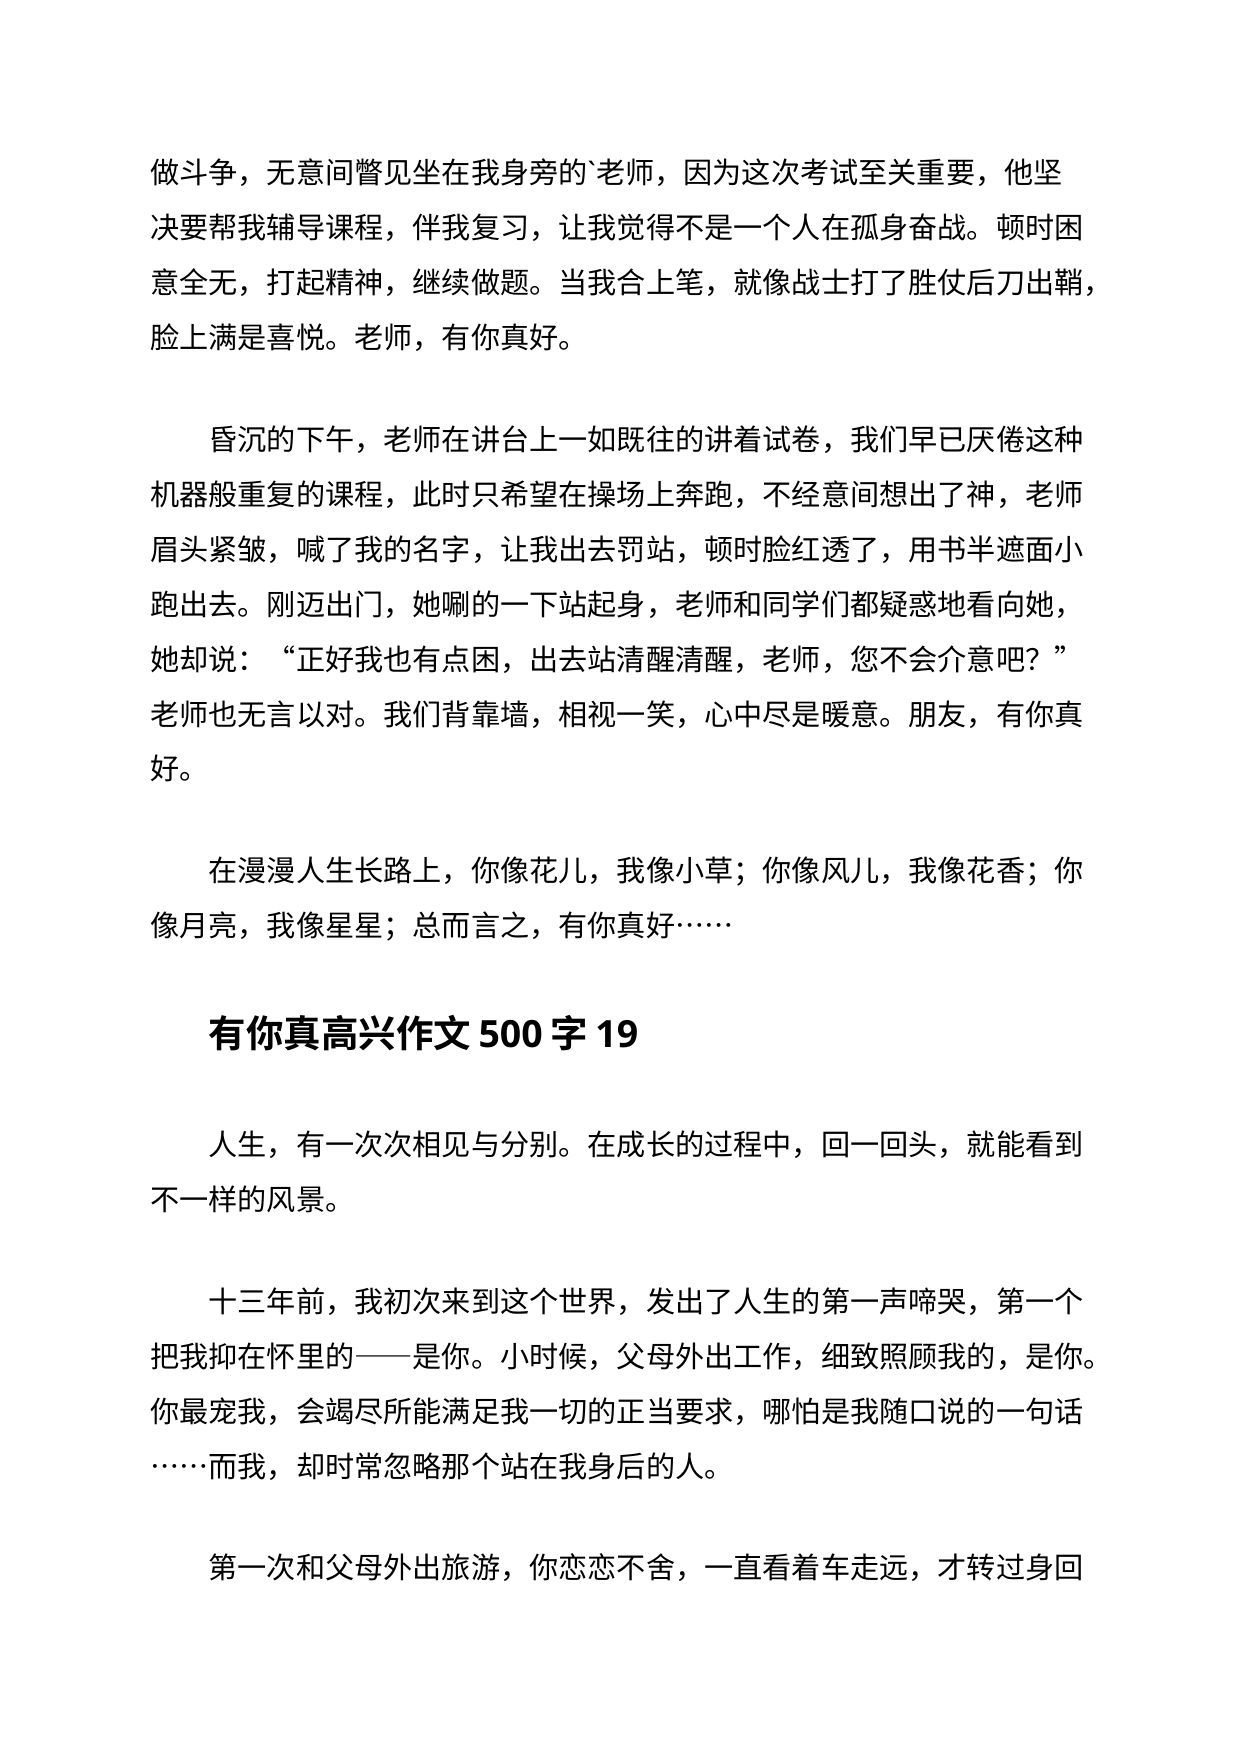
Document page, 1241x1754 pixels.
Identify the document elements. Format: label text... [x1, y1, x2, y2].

text 十三年前，我初次来到这个世界，发出了人生的第一声啼哭，第一个把我抑在怀里的——是你。小时候，父母外出工作，细致照顾我的，是你。你最宠我，会竭尽所能满足我一切的正当要求，哪怕是我随口说的一句话……而我，却时常忽略那个站在我身后的人。 [150, 1279, 1090, 1486]
text 人生，有一次次相见与分别。在成长的过程中，回一回头，就能看到不一样的风景。 [150, 1122, 1090, 1219]
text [150, 150, 1090, 357]
text 在漫漫人生长路上，你像花儿，我像小草；你像风儿，我像花香；你像月亮，我像星星；总而言之，有你真好…… [150, 848, 1090, 945]
text 昏沉的下午，老师在讲台上一如既往的讲着试卷，我们早已厌倦这种机器般重复的课程，此时只希望在操场上奔跑，不经意间想出了神，老师眉头紧皱，喊了我的名字，让我出去罚站，顿时脸红透了，用书半遮面小跑出去。刚迈出门，她唰的一下站起身，老师和同学们都疑惑地看向她，她却说：“正好我也有点困，出去站清醒清醒，老师，您不会介意吧？”老师也无言以对。我们背靠墙，相视一笑，心中尽是暖意。朋友，有你真好。 [150, 417, 1090, 788]
text 有你真高兴作文500字19 [150, 1004, 1090, 1059]
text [150, 1545, 1090, 1587]
